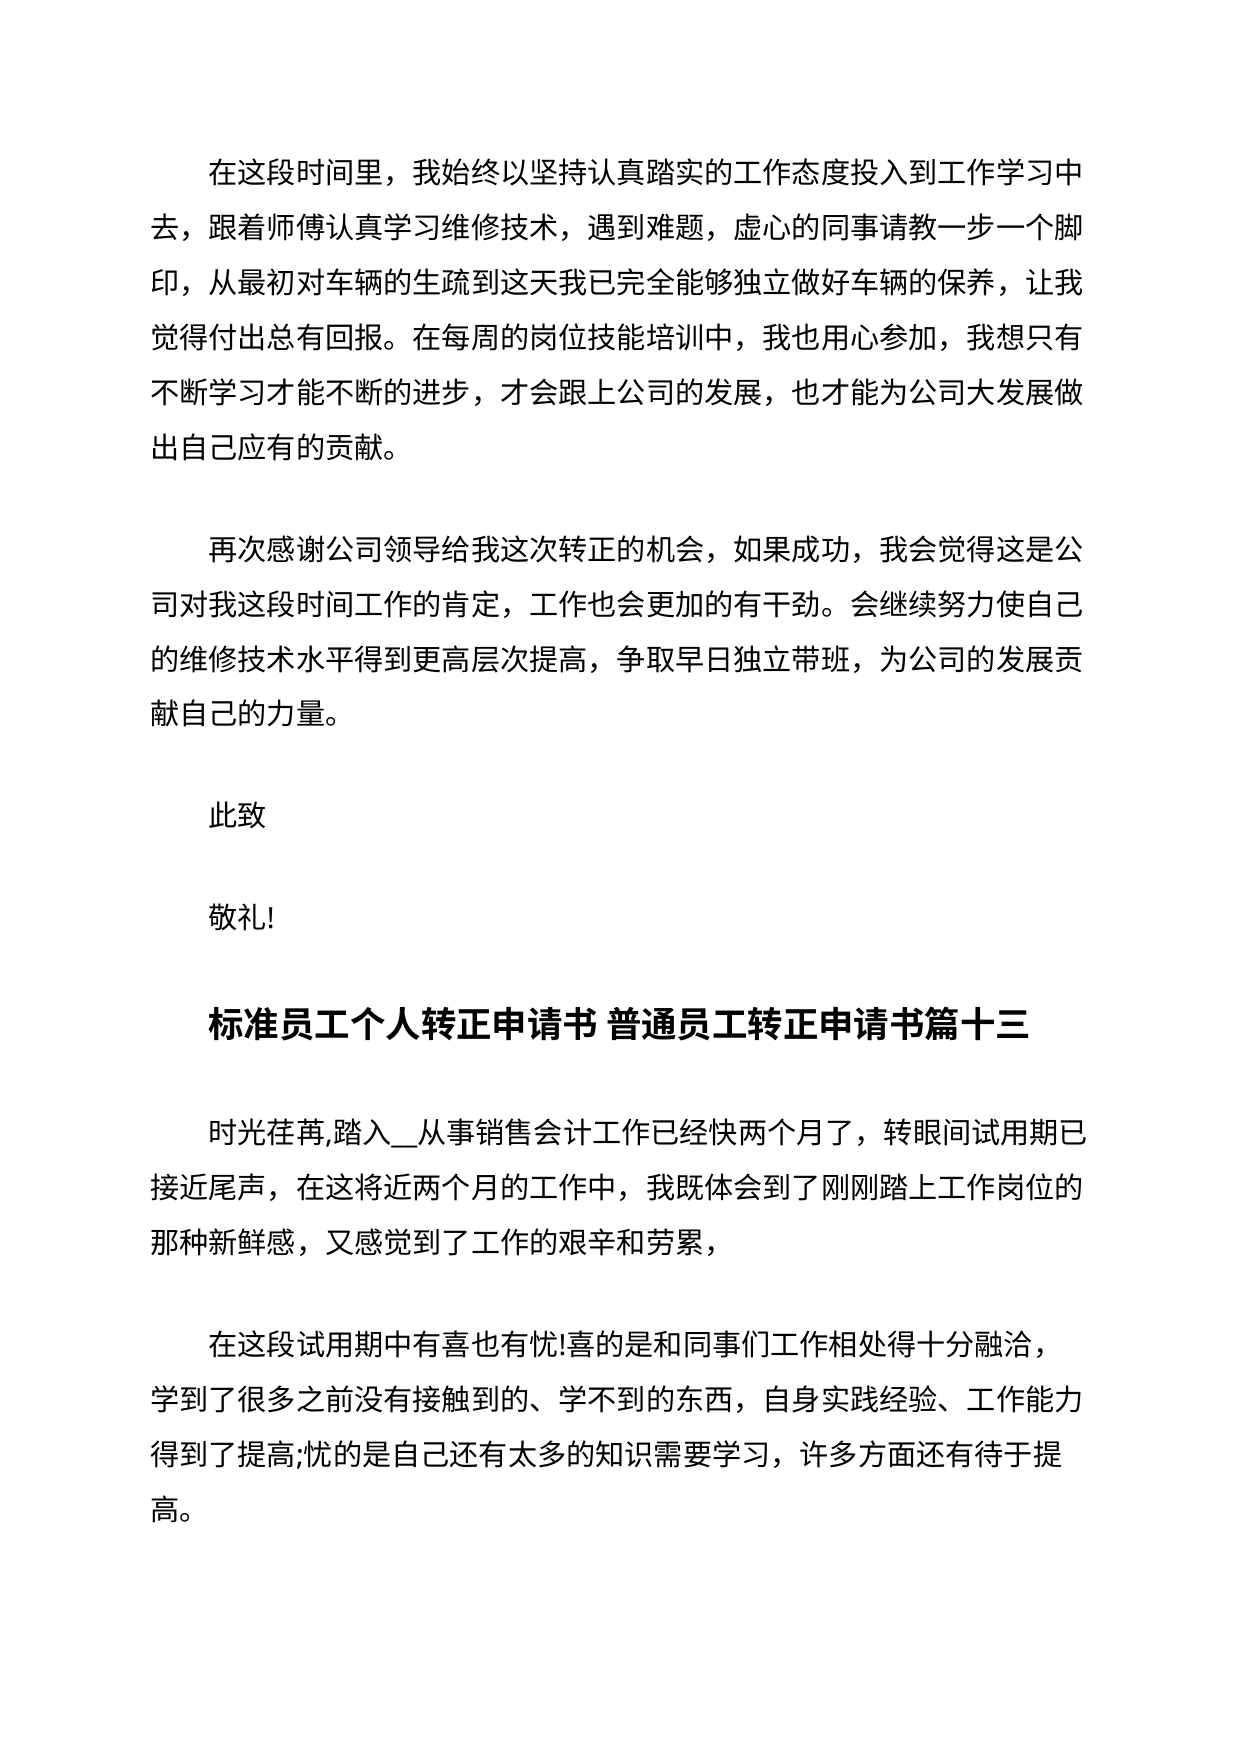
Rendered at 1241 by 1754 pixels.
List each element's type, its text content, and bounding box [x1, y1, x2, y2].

text 在这段试用期中有喜也有忧!喜的是和同事们工作相处得十分融洽，学到了很多之前没有接触到的、学不到的东西，自身实践经验、工作能力得到了提高;忧的是自己还有太多的知识需要学习，许多方面还有待于提高。 [150, 1322, 1090, 1529]
text 时光荏苒,踏入__从事销售会计工作已经快两个月了，转眼间试用期已接近尾声，在这将近两个月的工作中，我既体会到了刚刚踏上工作岗位的那种新鲜感，又感觉到了工作的艰辛和劳累， [150, 1110, 1090, 1262]
text 再次感谢公司领导给我这次转正的机会，如果成功，我会觉得这是公司对我这段时间工作的肯定，工作也会更加的有干劲。会继续努力使自己的维修技术水平得到更高层次提高，争取早日独立带班，为公司的发展贡献自己的力量。 [150, 526, 1090, 733]
text 敬礼! [150, 894, 1090, 937]
text 标准员工个人转正申请书 普通员工转正申请书篇十三 [150, 996, 1090, 1048]
text 此致 [150, 793, 1090, 835]
text 在这段时间里，我始终以坚持认真踏实的工作态度投入到工作学习中去，跟着师傅认真学习维修技术，遇到难题，虚心的同事请教一步一个脚印，从最初对车辆的生疏到这天我已完全能够独立做好车辆的保养，让我觉得付出总有回报。在每周的岗位技能培训中，我也用心参加，我想只有不断学习才能不断的进步，才会跟上公司的发展，也才能为公司大发展做出自己应有的贡献。 [150, 150, 1090, 467]
